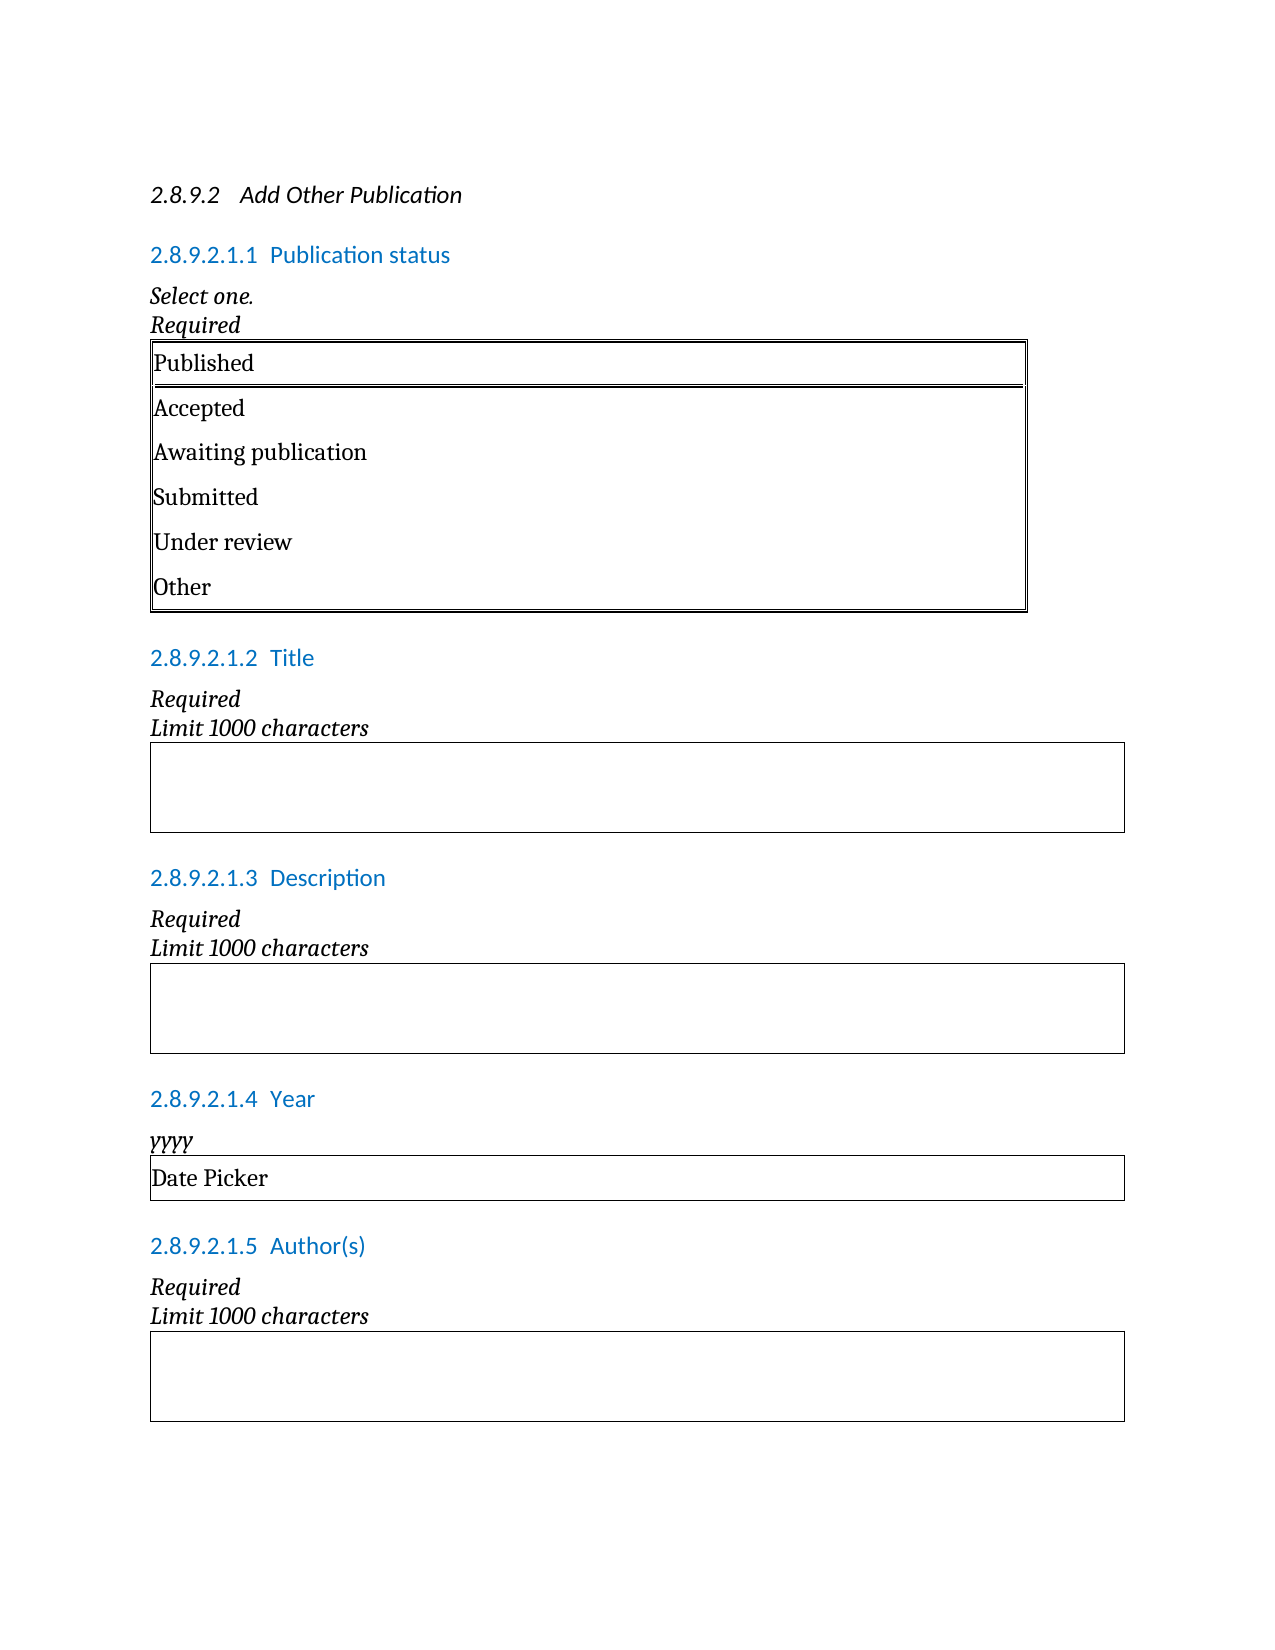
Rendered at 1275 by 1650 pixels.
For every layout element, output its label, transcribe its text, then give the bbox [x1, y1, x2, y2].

subtitle Title [150, 642, 1125, 672]
text Select one. [150, 282, 1125, 311]
table_cell Other [153, 564, 1025, 609]
table_header Date Picker [151, 1156, 1124, 1200]
subtitle Publication status [150, 239, 1125, 269]
subtitle Description [150, 862, 1125, 893]
text Limit 1000 characters [150, 1302, 1125, 1331]
table_cell Submitted [153, 474, 1025, 519]
table_header [151, 1332, 1124, 1421]
text Required [150, 905, 1125, 934]
table_cell Awaiting publication [153, 429, 1025, 474]
table_header [151, 964, 1124, 1053]
table_cell Under review [153, 519, 1025, 564]
table_header Published [153, 343, 1025, 384]
text Required [150, 1273, 1125, 1302]
table_header [151, 743, 1124, 832]
table_cell Accepted [152, 384, 1027, 429]
text Limit 1000 characters [150, 713, 1125, 742]
text Limit 1000 characters [150, 934, 1125, 963]
subtitle Year [150, 1083, 1125, 1114]
text yyyy [150, 1126, 1125, 1155]
text Required [150, 685, 1125, 713]
text Required [150, 311, 1125, 339]
subtitle Author(s) [150, 1230, 1125, 1261]
subtitle Add Other Publication [150, 179, 1125, 210]
